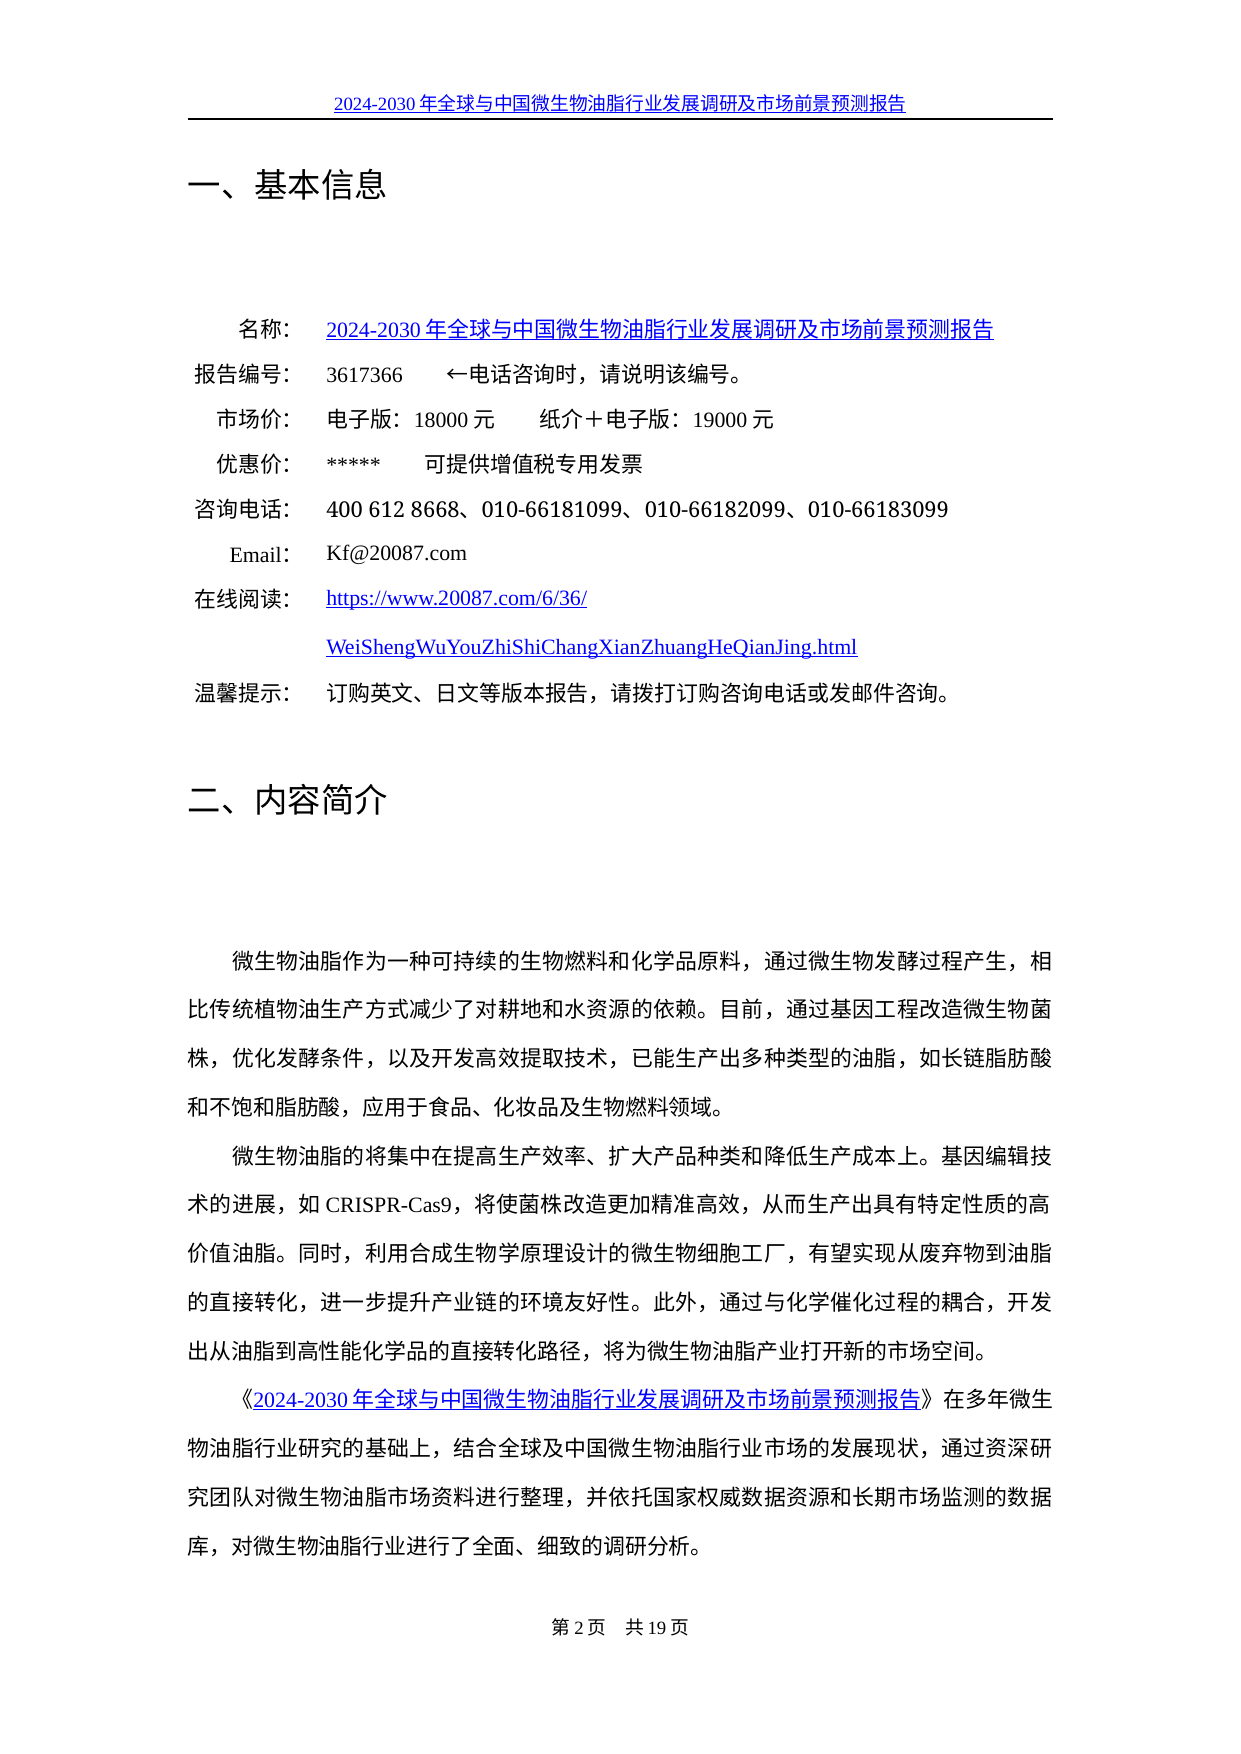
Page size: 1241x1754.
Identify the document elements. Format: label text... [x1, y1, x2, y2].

table_cell 在线阅读： [167, 582, 315, 675]
table_cell 咨询电话： [167, 492, 315, 537]
table_cell 报告编号： [167, 357, 315, 402]
table_cell 3617366 ←电话咨询时，请说明该编号。 [315, 357, 1073, 402]
table_cell Email： [167, 537, 315, 582]
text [187, 943, 1053, 1561]
table_cell 订购英文、日文等版本报告，请拨打订购咨询电话或发邮件咨询。 [315, 675, 1073, 720]
table_cell Kf@20087.com [315, 537, 1073, 582]
table_cell 400 612 8668、010-66181099、010-66182099、010-66183099 [315, 492, 1073, 537]
table_cell 电子版：18000 元 纸介＋电子版：19000 元 [315, 402, 1073, 447]
title 二、内容简介 [187, 766, 1053, 831]
table_header 名称： [167, 312, 315, 357]
title 一、基本信息 [187, 150, 1053, 215]
table_cell 市场价： [167, 402, 315, 447]
table_header 2024-2030年全球与中国微生物油脂行业发展调研及市场前景预测报告 [315, 312, 1073, 357]
table_cell [315, 582, 1073, 675]
table_cell 优惠价： [167, 447, 315, 492]
table_cell ***** 可提供增值税专用发票 [315, 447, 1073, 492]
table_cell 温馨提示： [167, 675, 315, 720]
